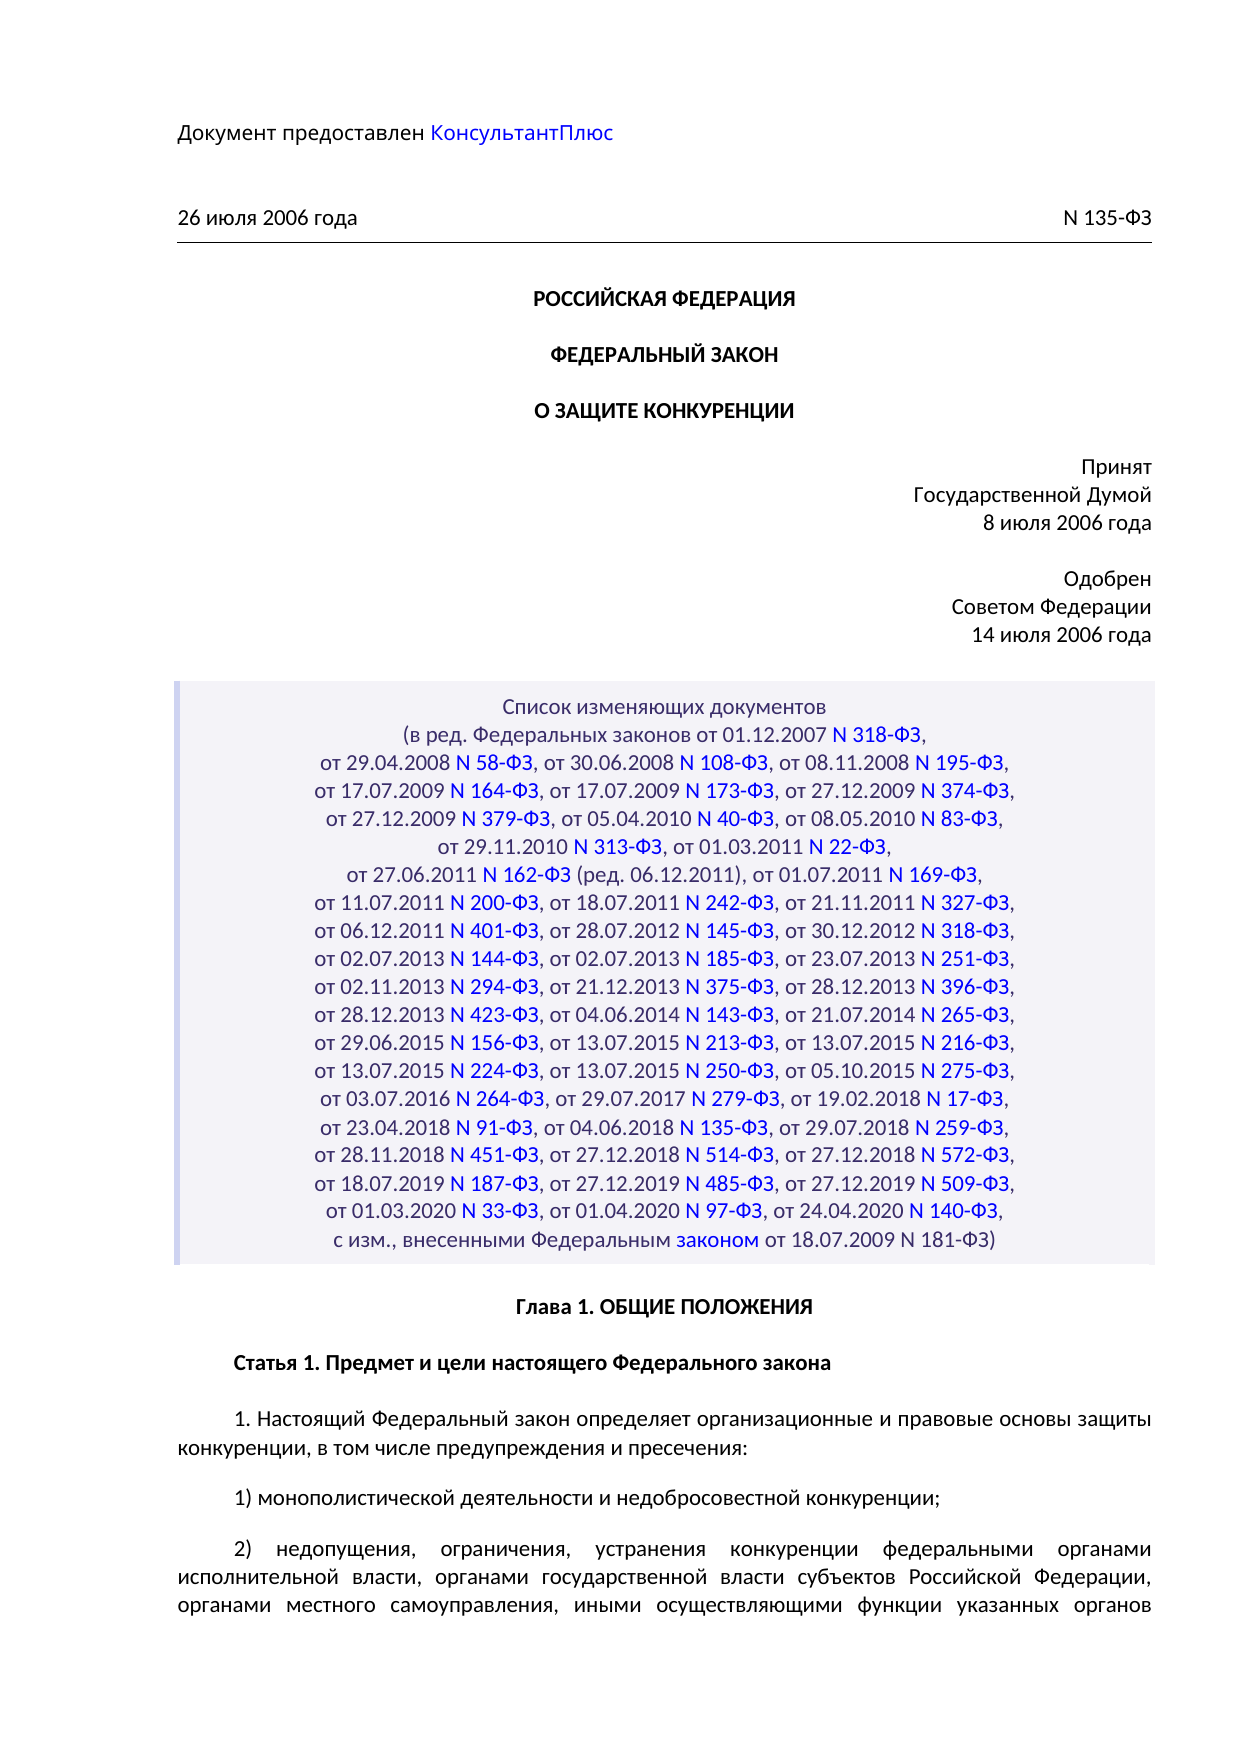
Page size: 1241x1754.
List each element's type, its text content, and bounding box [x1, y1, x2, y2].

text 1. Настоящий Федеральный закон определяет организационные и правовые основы защиты конкуренции, в том числе предупреждения и пресечения: [177, 1404, 1152, 1461]
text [177, 1534, 1152, 1618]
table_header N 135-ФЗ [664, 203, 1152, 231]
title ФЕДЕРАЛЬНЫЙ ЗАКОН [177, 340, 1152, 368]
title Документ предоставлен КонсультантПлюс [177, 118, 1152, 175]
text Одобрен [177, 564, 1152, 592]
table_header 26 июля 2006 года [177, 203, 664, 231]
text Советом Федерации [177, 592, 1152, 620]
text 14 июля 2006 года [177, 620, 1152, 648]
title О ЗАЩИТЕ КОНКУРЕНЦИИ [177, 396, 1152, 424]
title РОССИЙСКАЯ ФЕДЕРАЦИЯ [177, 284, 1152, 312]
table_header Список изменяющих документов (в ред. Федеральных законов от 01.12.2007 N 318-ФЗ, от 29.04.2008 N 58-ФЗ, от 30.06.2008 N 108-ФЗ, от 08.11.2008 N 195-ФЗ, от 17.07.2009 N 164-ФЗ, от 17.07.2009 N 173-ФЗ, от 27.12.2009 N 374-ФЗ, от 27.12.2009 N 379-ФЗ, от 05.04.2010 N 40-ФЗ, от 08.05.2010 N 83-ФЗ, от 29.11.2010 N 313-ФЗ, от 01.03.2011 N 22-ФЗ, от 27.06.2011 N 162-ФЗ (ред. 06.12.2011), от 01.07.2011 N 169-ФЗ, от 11.07.2011 N 200-ФЗ, от 18.07.2011 N 242-ФЗ, от 21.11.2011 N 327-ФЗ, от 06.12.2011 N 401-ФЗ, от 28.07.2012 N 145-ФЗ, от 30.12.2012 N 318-ФЗ, от 02.07.2013 N 144-ФЗ, от 02.07.2013 N 185-ФЗ, от 23.07.2013 N 251-ФЗ, от 02.11.2013 N 294-ФЗ, от 21.12.2013 N 375-ФЗ, от 28.12.2013 N 396-ФЗ, от 28.12.2013 N 423-ФЗ, от 04.06.2014 N 143-ФЗ, от 21.07.2014 N 265-ФЗ, от 29.06.2015 N 156-ФЗ, от 13.07.2015 N 213-ФЗ, от 13.07.2015 N 216-ФЗ, от 13.07.2015 N 224-ФЗ, от 13.07.2015 N 250-ФЗ, от 05.10.2015 N 275-ФЗ, от 03.07.2016 N 264-ФЗ, от 29.07.2017 N 279-ФЗ, от 19.02.2018 N 17-ФЗ, от 23.04.2018 N 91-ФЗ, от 04.06.2018 N 135-ФЗ, от 29.07.2018 N 259-ФЗ, от 28.11.2018 N 451-ФЗ, от 27.12.2018 N 514-ФЗ, от 27.12.2018 N 572-ФЗ, от 18.07.2019 N 187-ФЗ, от 27.12.2019 N 485-ФЗ, от 27.12.2019 N 509-ФЗ, от 01.03.2020 N 33-ФЗ, от 01.04.2020 N 97-ФЗ, от 24.04.2020 N 140-ФЗ, с изм., внесенными Федеральным законом от 18.07.2009 N 181-ФЗ) [180, 681, 1149, 1264]
title Глава 1. ОБЩИЕ ПОЛОЖЕНИЯ [177, 1292, 1152, 1321]
text Принят [177, 452, 1152, 480]
text 8 июля 2006 года [177, 508, 1152, 536]
title Статья 1. Предмет и цели настоящего Федерального закона [177, 1348, 1152, 1377]
text Государственной Думой [177, 480, 1152, 508]
text 1) монополистической деятельности и недобросовестной конкуренции; [177, 1483, 1152, 1512]
